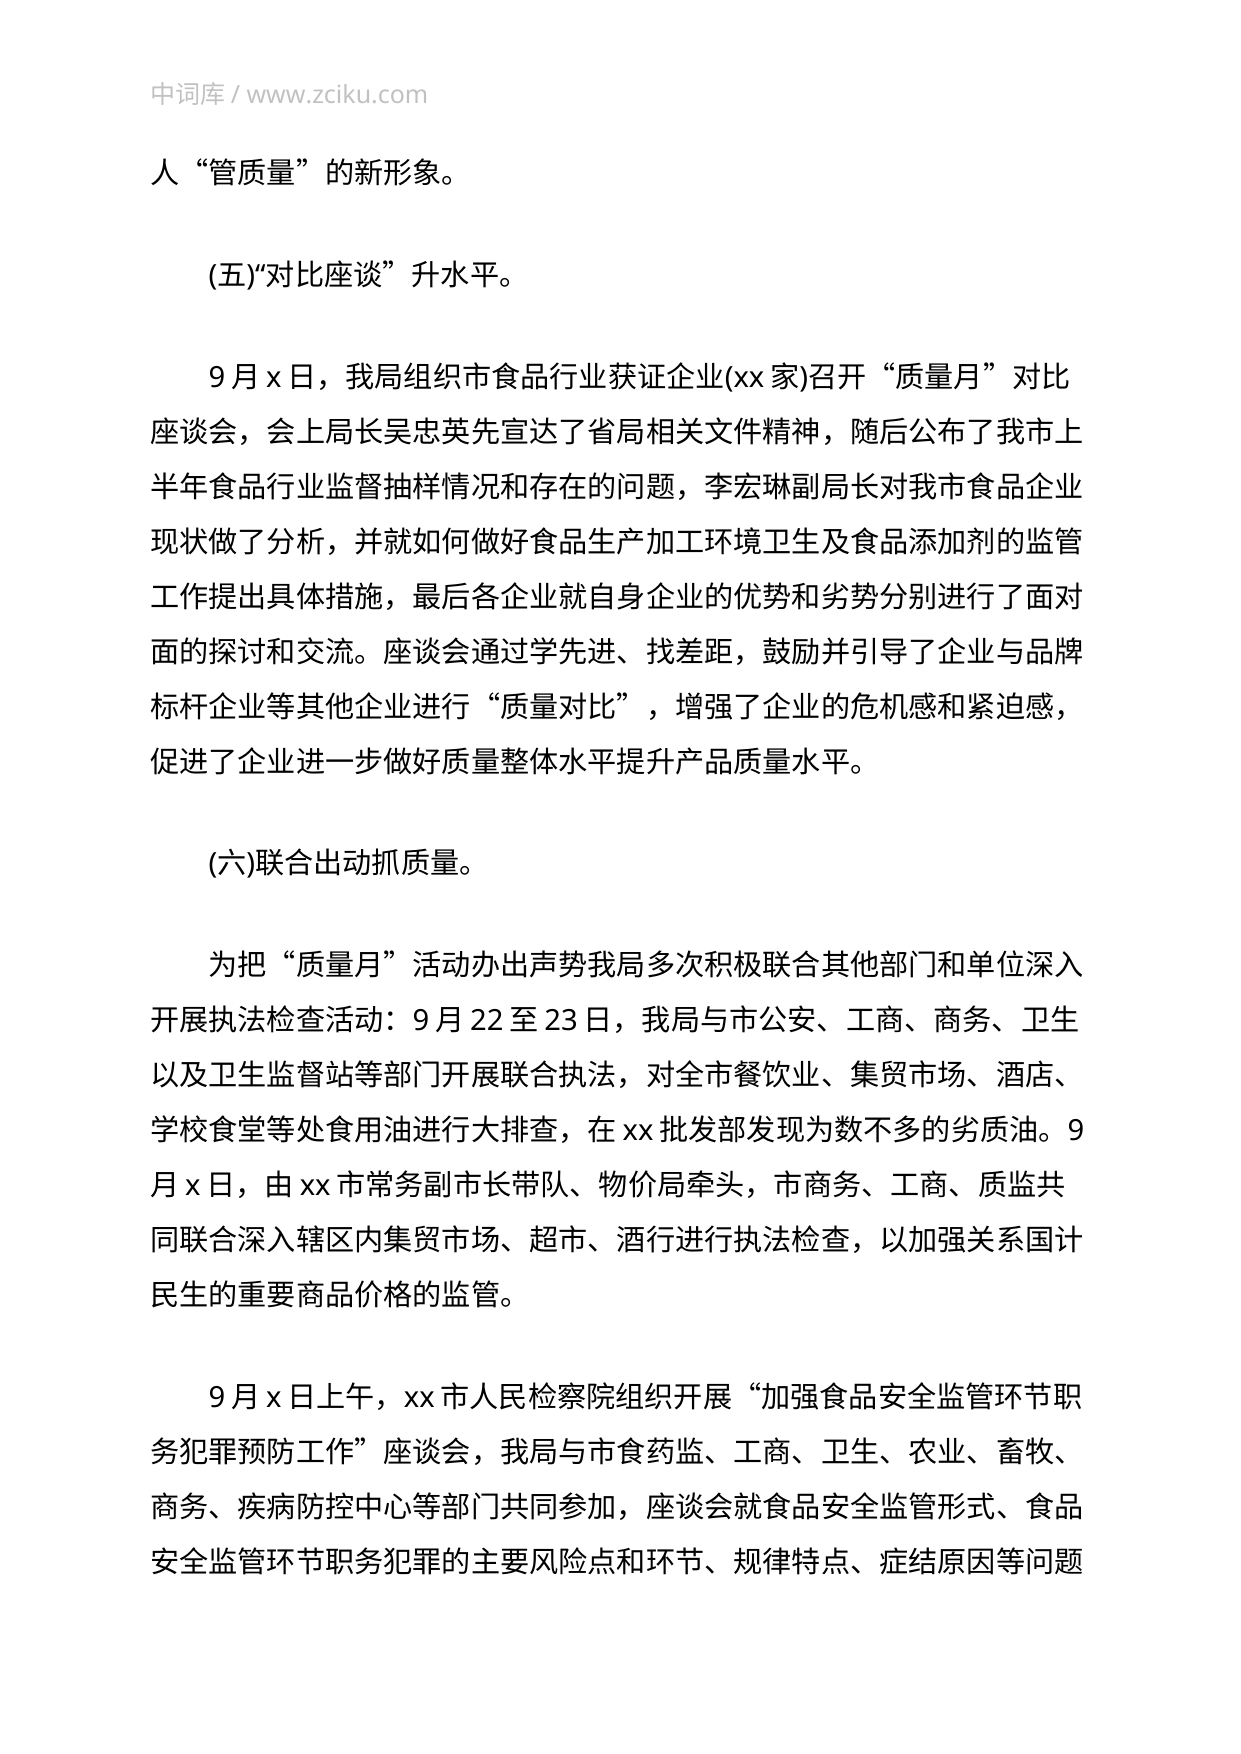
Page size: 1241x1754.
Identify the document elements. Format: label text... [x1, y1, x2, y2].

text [150, 1373, 1090, 1580]
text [150, 150, 1090, 192]
text 9月x日，我局组织市食品行业获证企业(xx家)召开“质量月”对比座谈会，会上局长吴忠英先宣达了省局相关文件精神，随后公布了我市上半年食品行业监督抽样情况和存在的问题，李宏琳副局长对我市食品企业现状做了分析，并就如何做好食品生产加工环境卫生及食品添加剂的监管工作提出具体措施，最后各企业就自身企业的优势和劣势分别进行了面对面的探讨和交流。座谈会通过学先进、找差距，鼓励并引导了企业与品牌标杆企业等其他企业进行“质量对比”，增强了企业的危机感和紧迫感，促进了企业进一步做好质量整体水平提升产品质量水平。 [150, 354, 1090, 780]
text (五)“对比座谈”升水平。 [150, 252, 1090, 294]
text (六)联合出动抓质量。 [150, 840, 1090, 882]
text 为把“质量月”活动办出声势我局多次积极联合其他部门和单位深入开展执法检查活动：9月22至23日，我局与市公安、工商、商务、卫生以及卫生监督站等部门开展联合执法，对全市餐饮业、集贸市场、酒店、学校食堂等处食用油进行大排查，在xx批发部发现为数不多的劣质油。9月x日，由xx市常务副市长带队、物价局牵头，市商务、工商、质监共同联合深入辖区内集贸市场、超市、酒行进行执法检查，以加强关系国计民生的重要商品价格的监管。 [150, 942, 1090, 1314]
